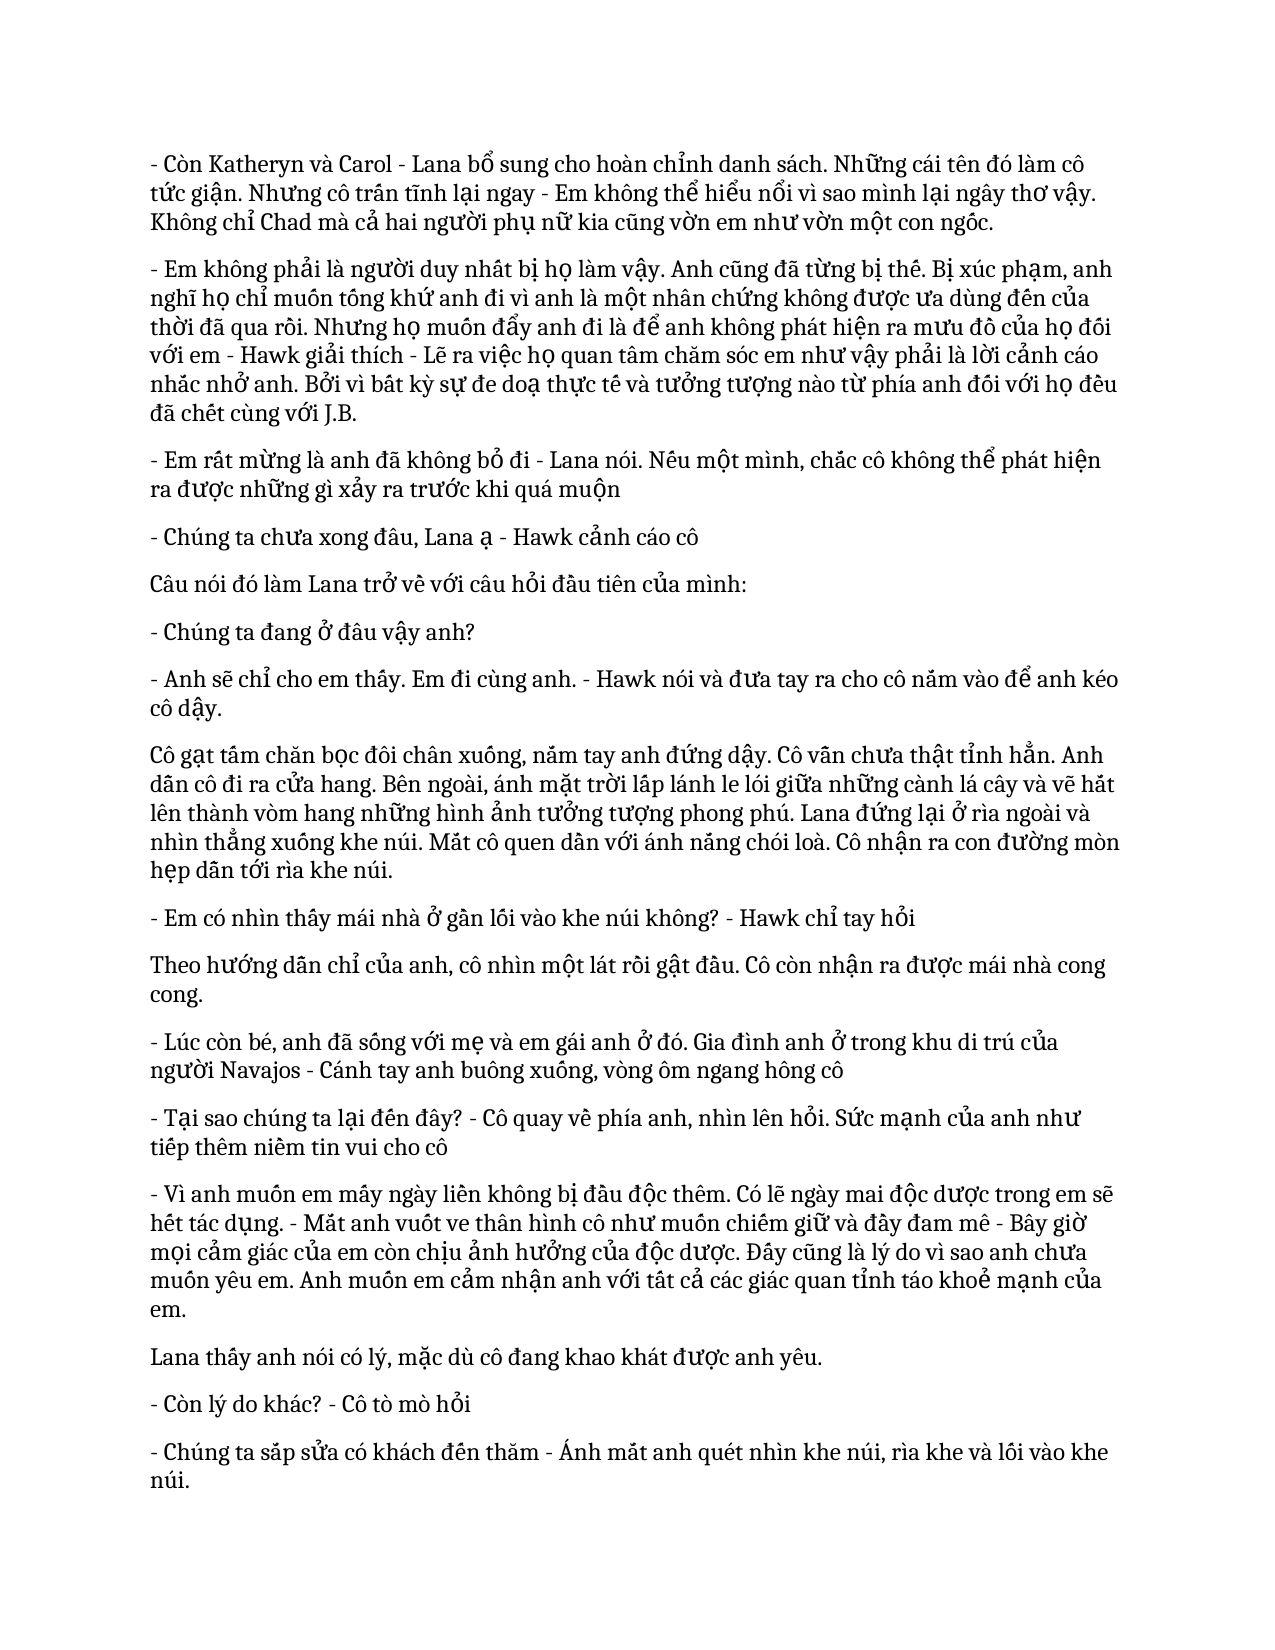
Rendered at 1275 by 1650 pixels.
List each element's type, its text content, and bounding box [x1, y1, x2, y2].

text - Em rất mừng là anh đã không bỏ đi - Lana nói. Nếu một mình, chắc cô không thể phát hiện ra được những gì xảy ra trước khi quá muộn [150, 446, 1125, 504]
text - Chúng ta đang ở đâu vậy anh? [150, 617, 1125, 646]
text - Chúng ta chưa xong đâu, Lana ạ - Hawk cảnh cáo cô [150, 522, 1125, 551]
text Theo hướng dẫn chỉ của anh, cô nhìn một lát rồi gật đầu. Cô còn nhận ra được mái nhà cong cong. [150, 951, 1125, 1009]
text - Chúng ta sắp sửa có khách đến thăm - Ánh mắt anh quét nhìn khe núi, rìa khe và lối vào khe núi. [150, 1437, 1125, 1495]
text - Tại sao chúng ta lại đến đây? - Cô quay về phía anh, nhìn lên hỏi. Sức mạnh của anh như tiếp thêm niềm tin vui cho cô [150, 1104, 1125, 1161]
text Cô gạt tấm chăn bọc đôi chân xuống, nắm tay anh đứng dậy. Cô vẫn chưa thật tỉnh hẳn. Anh dẫn cô đi ra cửa hang. Bên ngoài, ánh mặt trời lấp lánh le lói giữa những cành lá cây và vẽ hắt lên thành vòm hang những hình ảnh tưởng tượng phong phú. Lana đứng lại ở rìa ngoài và nhìn thẳng xuống khe núi. Mắt cô quen dần với ánh nắng chói loà. Cô nhận ra con đường mòn hẹp dẫn tới rìa khe núi. [150, 741, 1125, 885]
text Câu nói đó làm Lana trở về với câu hỏi đầu tiên của mình: [150, 570, 1125, 599]
text - Vì anh muốn em mấy ngày liền không bị đầu độc thêm. Có lẽ ngày mai độc dược trong em sẽ hết tác dụng. - Mắt anh vuốt ve thân hình cô như muốn chiếm giữ và đầy đam mê - Bây giờ mọi cảm giác của em còn chịu ảnh hưởng của độc dược. Đấy cũng là lý do vì sao anh chưa muốn yêu em. Anh muốn em cảm nhận anh với tất cả các giác quan tỉnh táo khoẻ mạnh của em. [150, 1180, 1125, 1324]
text - Còn Katheryn và Carol - Lana bổ sung cho hoàn chỉnh danh sách. Những cái tên đó làm cô tức giận. Nhưng cô trấn tĩnh lại ngay - Em không thể hiểu nổi vì sao mình lại ngây thơ vậy. Không chỉ Chad mà cả hai người phụ nữ kia cũng vờn em như vờn một con ngốc. [150, 150, 1125, 236]
text - Còn lý do khác? - Cô tò mò hỏi [150, 1390, 1125, 1419]
text - Anh sẽ chỉ cho em thấy. Em đi cùng anh. - Hawk nói và đưa tay ra cho cô nắm vào để anh kéo cô dậy. [150, 665, 1125, 722]
text Lana thấy anh nói có lý, mặc dù cô đang khao khát được anh yêu. [150, 1342, 1125, 1371]
text - Em không phải là người duy nhất bị họ làm vậy. Anh cũng đã từng bị thế. Bị xúc phạm, anh nghĩ họ chỉ muốn tống khứ anh đi vì anh là một nhân chứng không được ưa dùng đến của thời đã qua rồi. Nhưng họ muốn đẩy anh đi là để anh không phát hiện ra mưu đồ của họ đối với em - Hawk giải thích - Lẽ ra việc họ quan tâm chăm sóc em như vậy phải là lời cảnh cáo nhắc nhở anh. Bởi vì bất kỳ sự đe doạ thực tế và tưởng tượng nào từ phía anh đối với họ đều đã chết cùng với J.B. [150, 255, 1125, 427]
text - Em có nhìn thấy mái nhà ở gần lối vào khe núi không? - Hawk chỉ tay hỏi [150, 904, 1125, 932]
text - Lúc còn bé, anh đã sống với mẹ và em gái anh ở đó. Gia đình anh ở trong khu di trú của người Navajos - Cánh tay anh buông xuống, vòng ôm ngang hông cô [150, 1027, 1125, 1085]
